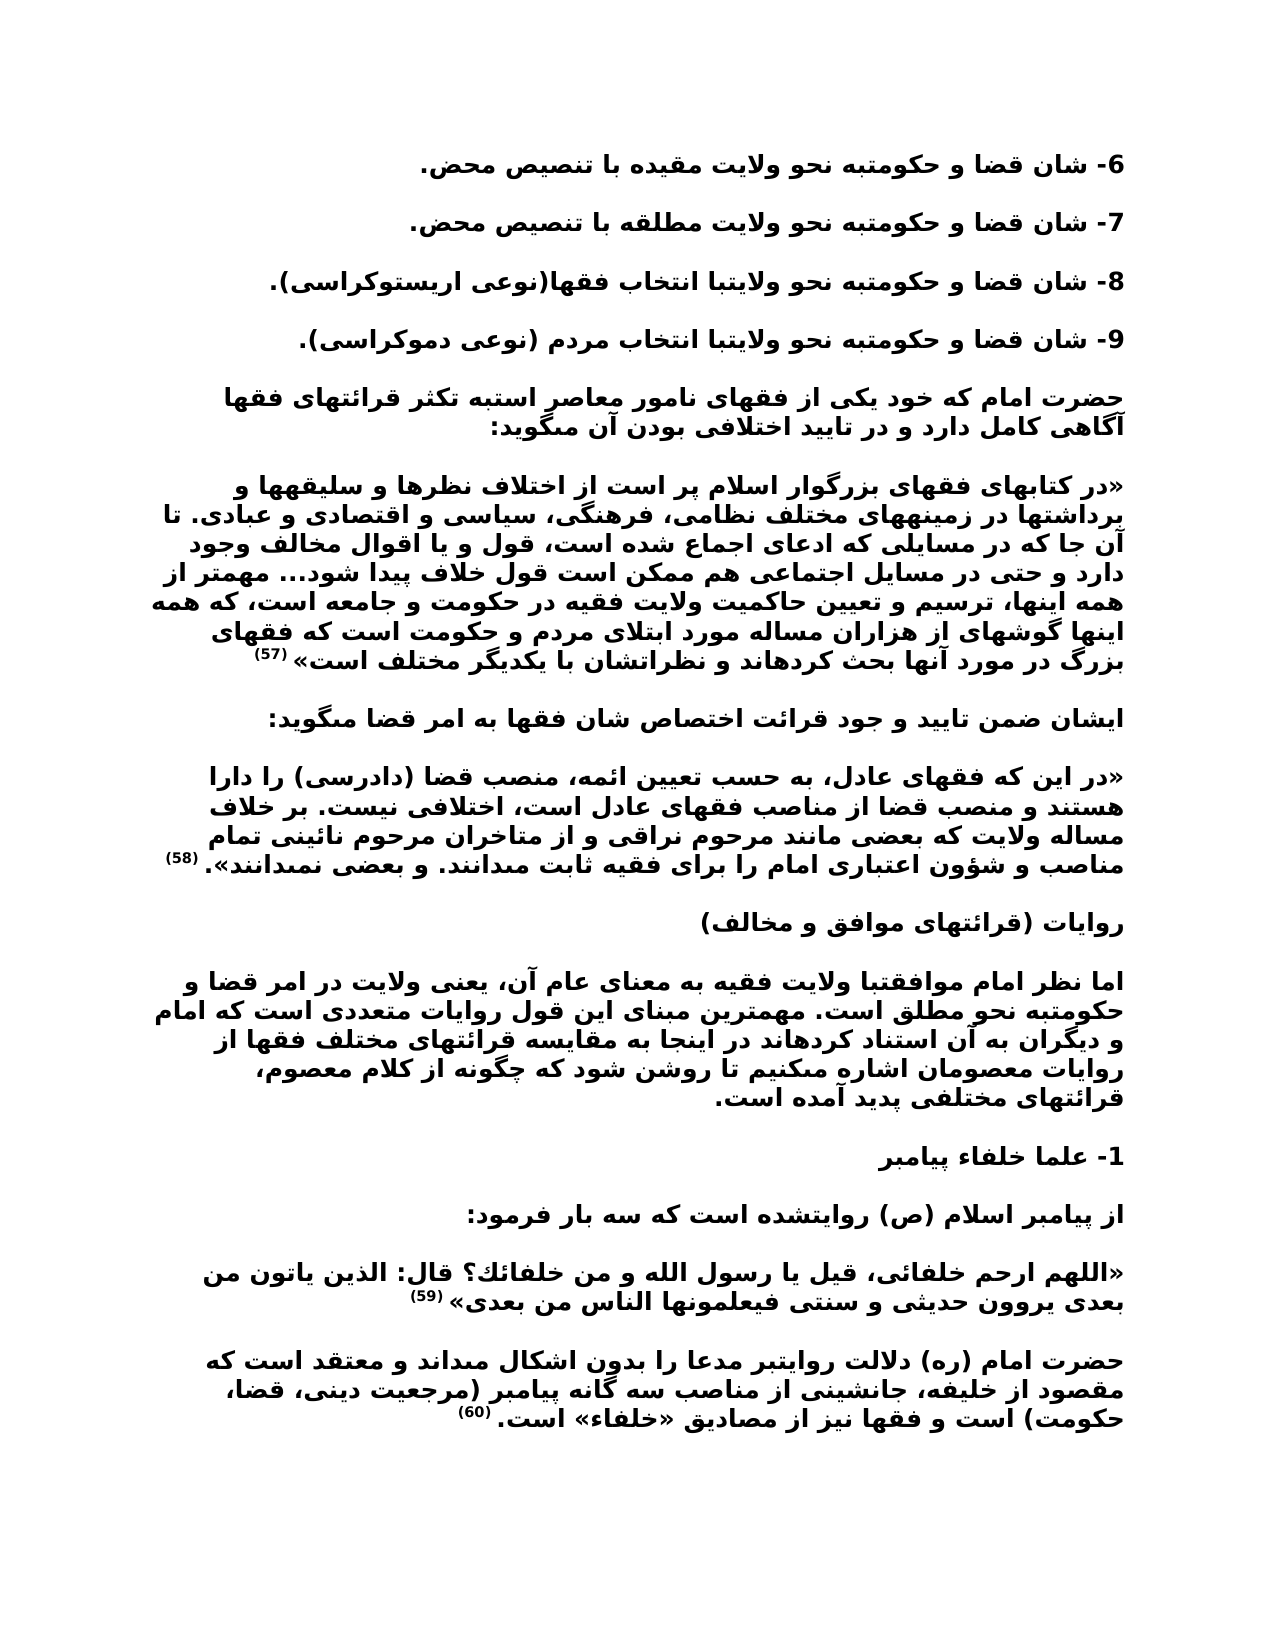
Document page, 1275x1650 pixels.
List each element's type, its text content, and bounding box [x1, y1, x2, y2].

text ايشان ضمن تاييد و جود قرائت اختصاص شان فقها به امر قضا مى‏گويد: [150, 704, 1125, 733]
text 6- شان قضا و حكومت‏به نحو ولايت مقيده با تنصيص محض. [150, 150, 1125, 179]
text 7- شان قضا و حكومت‏به نحو ولايت مطلقه با تنصيص محض. [150, 208, 1125, 237]
text روايات (قرائتهاى موافق و مخالف) [150, 908, 1125, 937]
text حضرت امام كه خود يكى از فقهاى نامور معاصر است‏به تكثر قرائتهاى فقها آگاهى كامل دارد و در تاييد اختلافى بودن آن مى‏گويد: [150, 383, 1125, 442]
text «در اين كه فقهاى عادل، به حسب تعيين ائمه، منصب قضا (دادرسى) را دارا هستند و منصب قضا از مناصب فقهاى عادل است، اختلافى نيست. بر خلاف مساله ولايت كه بعضى مانند مرحوم نراقى و از متاخران مرحوم نائينى تمام مناصب و شؤون اعتبارى امام را براى فقيه ثابت مى‏دانند. و بعضى نمى‏دانند». (58) [150, 762, 1125, 879]
text 1- علما خلفاء پيامبر [150, 1142, 1125, 1171]
text حضرت امام (ره) دلالت روايت‏بر مدعا را بدون اشكال مى‏داند و معتقد است كه مقصود از خليفه، جانشينى از مناصب سه گانه پيامبر (مرجعيت دينى، قضا، حكومت) است و فقها نيز از مصاديق «خلفاء» است. (60) [150, 1346, 1125, 1433]
text «اللهم ارحم خلفائى، قيل يا رسول الله و من خلفائك؟ قال: الذين ياتون من بعدى يروون حديثى و سنتى فيعلمونها الناس من بعدى‏» (59) [150, 1258, 1125, 1317]
text از پيامبر اسلام (ص) روايت‏شده است كه سه بار فرمود: [150, 1200, 1125, 1229]
text اما نظر امام موافقت‏با ولايت فقيه به معناى عام آن، يعنى ولايت در امر قضا و حكومت‏به نحو مطلق است. مهم‏ترين مبناى اين قول روايات متعددى است كه امام و ديگران به آن استناد كرده‏اند در اينجا به مقايسه قرائتهاى مختلف فقها از روايات معصومان اشاره مى‏كنيم تا روشن شود كه چگونه از كلام معصوم، قرائتهاى مختلفى پديد آمده است. [150, 967, 1125, 1112]
text 9- شان قضا و حكومت‏به نحو ولايت‏با انتخاب مردم (نوعى دموكراسى). [150, 325, 1125, 354]
text 8- شان قضا و حكومت‏به نحو ولايت‏با انتخاب فقها(نوعى اريستوكراسى). [150, 267, 1125, 296]
text «در كتابهاى فقهاى بزرگوار اسلام پر است از اختلاف نظرها و سليقه‏ها و برداشتها در زمينه‏هاى مختلف نظامى، فرهنگى، سياسى و اقتصادى و عبادى. تا آن جا كه در مسايلى كه ادعاى اجماع شده است، قول و يا اقوال مخالف وجود دارد و حتى در مسايل اجتماعى هم ممكن است قول خلاف پيدا شود... مهم‏تر از همه اينها، ترسيم و تعيين حاكميت ولايت فقيه در حكومت و جامعه است، كه همه اينها گوشه‏اى از هزاران مساله مورد ابتلاى مردم و حكومت است كه فقهاى بزرگ در مورد آنها بحث كرده‏اند و نظراتشان با يكديگر مختلف است‏» (57) [150, 471, 1125, 675]
